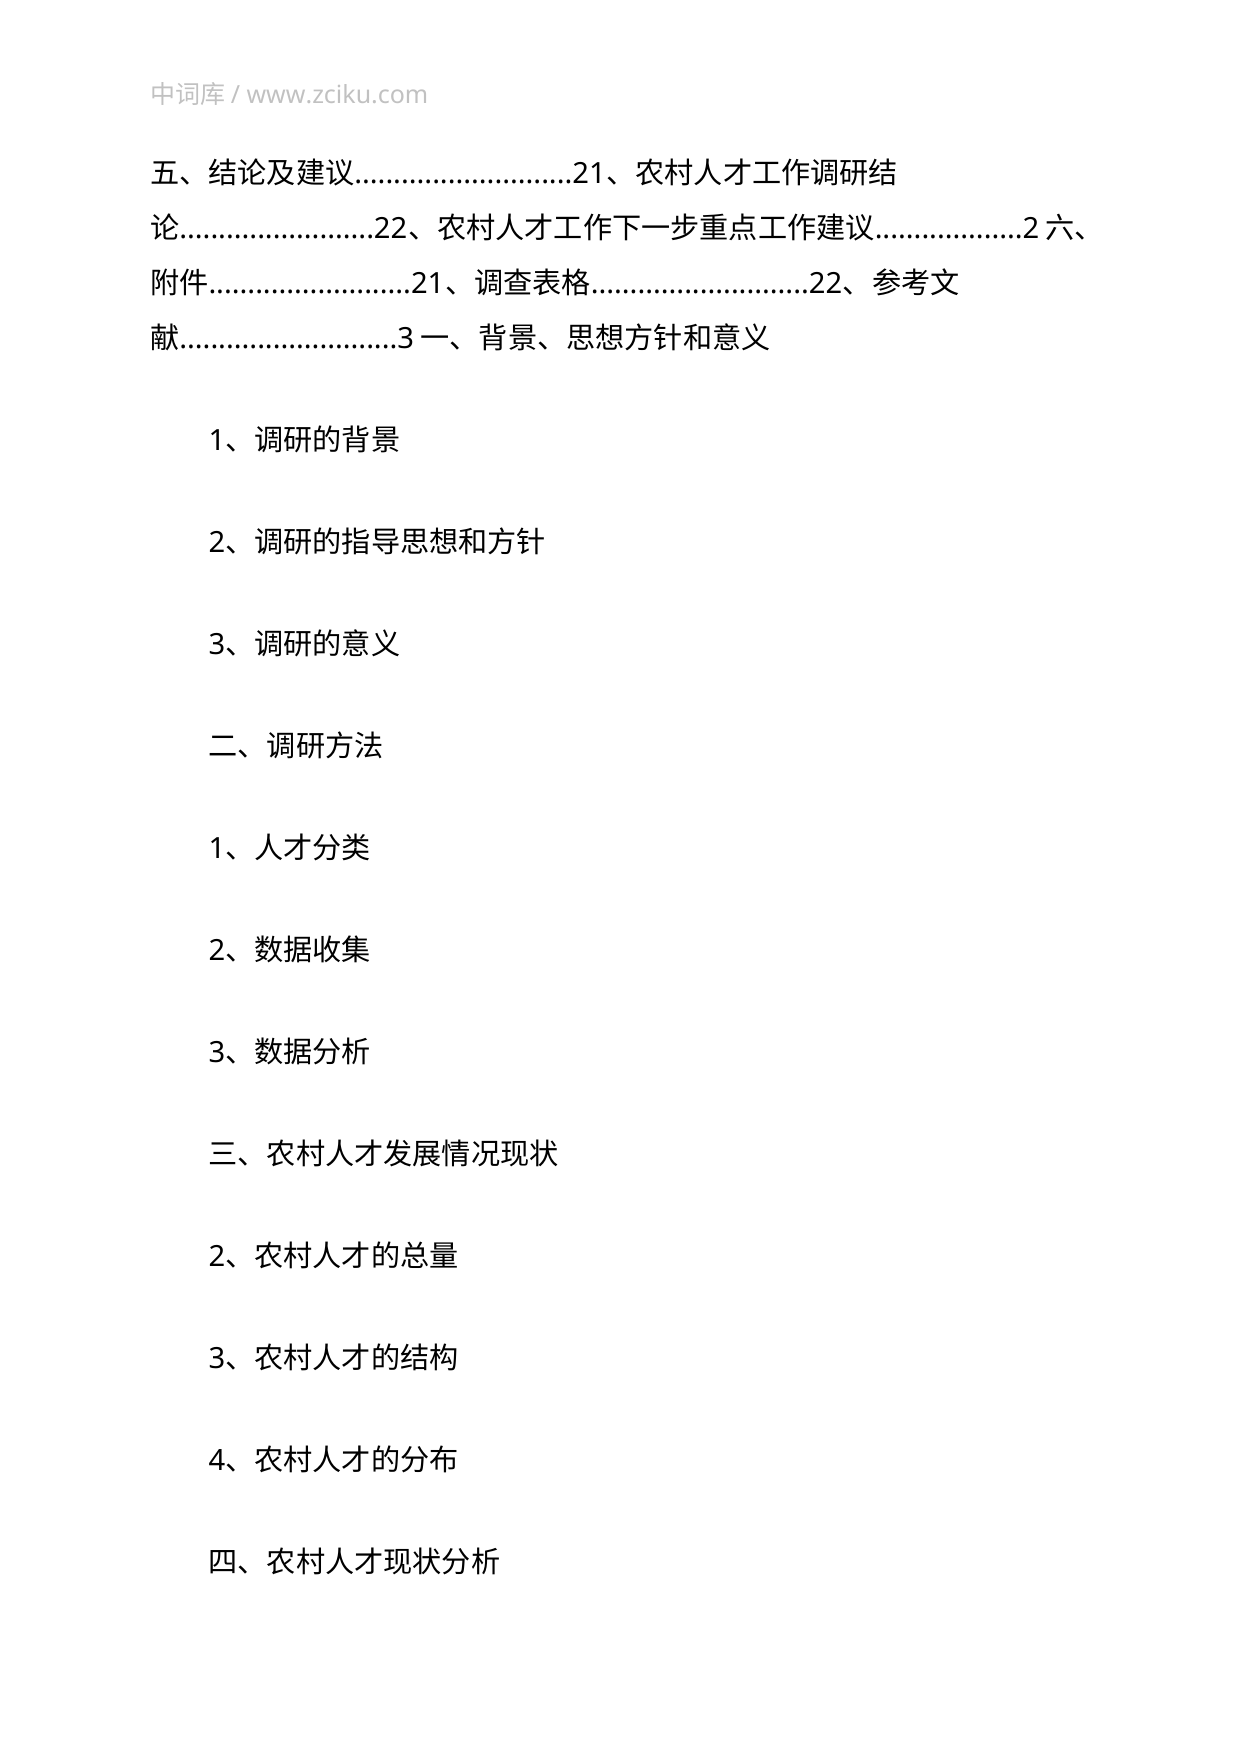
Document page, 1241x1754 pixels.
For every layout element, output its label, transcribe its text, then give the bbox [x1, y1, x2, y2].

text 1、人才分类 [150, 825, 1090, 867]
text 2、数据收集 [150, 927, 1090, 969]
text 三、农村人才发展情况现状 [150, 1131, 1090, 1173]
text 3、农村人才的结构 [150, 1334, 1090, 1377]
text 4、农村人才的分布 [150, 1436, 1090, 1479]
text 3、数据分析 [150, 1029, 1090, 1071]
text 1、调研的背景 [150, 417, 1090, 459]
text 3、调研的意义 [150, 621, 1090, 663]
text 四、农村人才现状分析 [150, 1538, 1090, 1581]
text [150, 150, 1090, 357]
text 2、调研的指导思想和方针 [150, 519, 1090, 561]
text 2、农村人才的总量 [150, 1232, 1090, 1275]
text 二、调研方法 [150, 723, 1090, 765]
